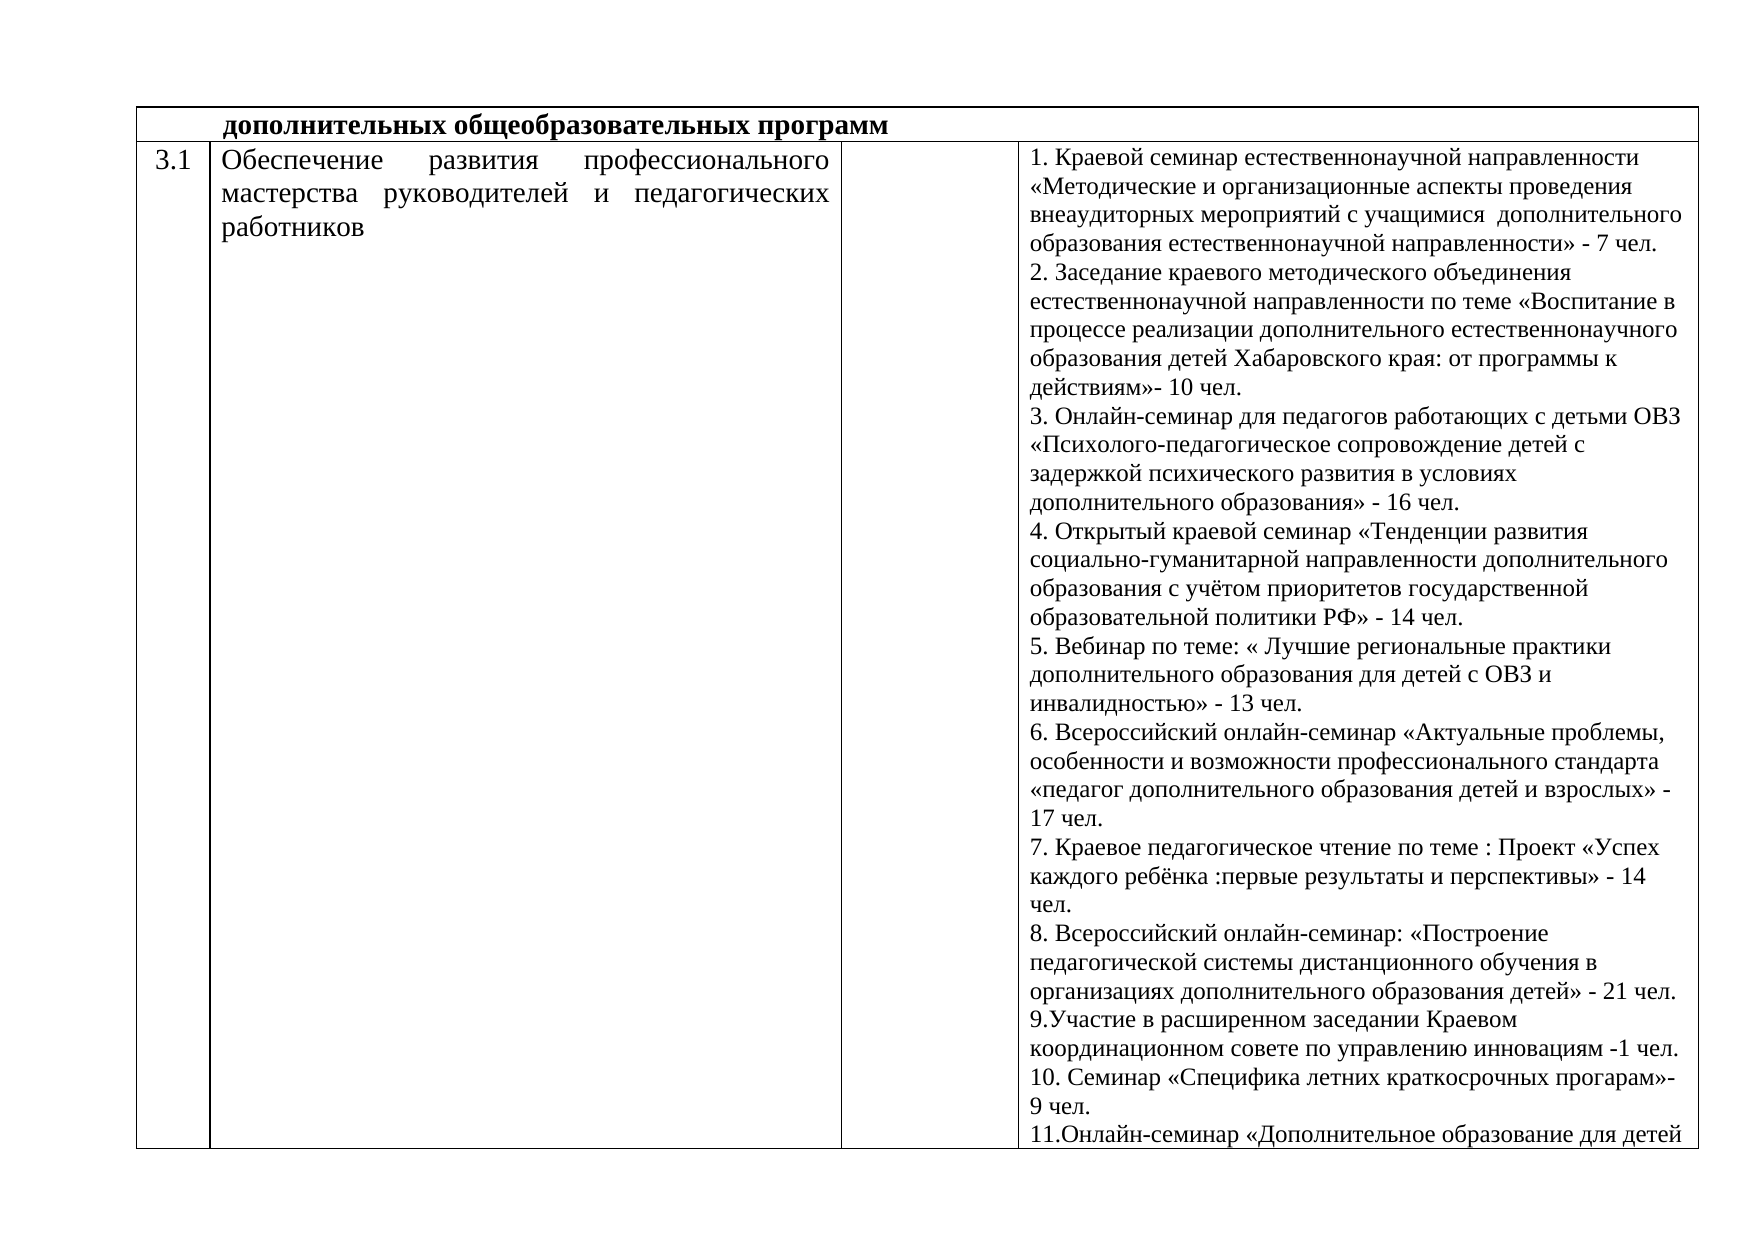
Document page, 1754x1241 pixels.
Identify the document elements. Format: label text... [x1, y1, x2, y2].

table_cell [211, 142, 841, 1148]
table_cell 3.1 [137, 142, 209, 1148]
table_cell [137, 108, 1698, 141]
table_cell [1019, 142, 1698, 1148]
table_cell [842, 142, 1018, 1148]
